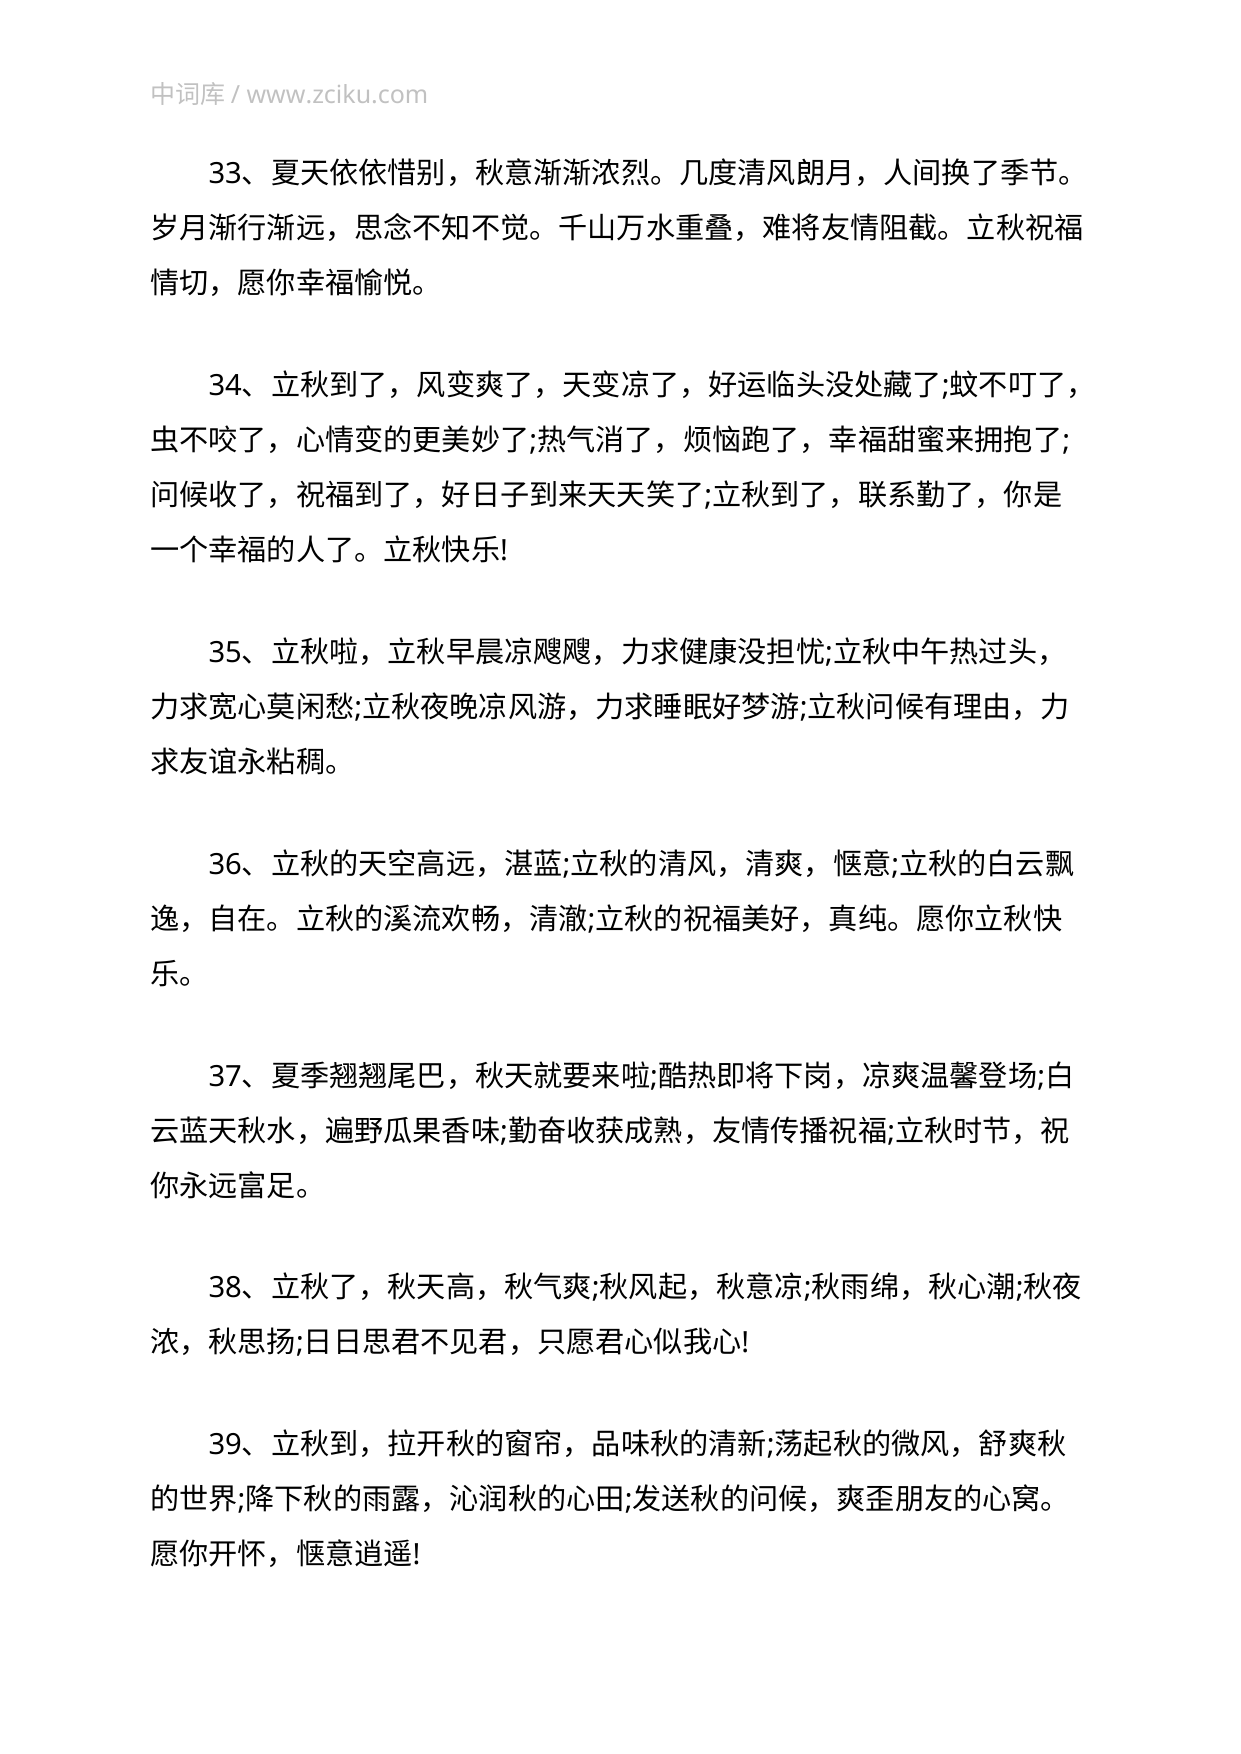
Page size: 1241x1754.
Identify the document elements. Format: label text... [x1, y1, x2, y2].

text 35、立秋啦，立秋早晨凉飕飕，力求健康没担忧;立秋中午热过头，力求宽心莫闲愁;立秋夜晚凉风游，力求睡眠好梦游;立秋问候有理由，力求友谊永粘稠。 [150, 629, 1090, 781]
text 36、立秋的天空高远，湛蓝;立秋的清风，清爽，惬意;立秋的白云飘逸，自在。立秋的溪流欢畅，清澈;立秋的祝福美好，真纯。愿你立秋快乐。 [150, 840, 1090, 993]
text 38、立秋了，秋天高，秋气爽;秋风起，秋意凉;秋雨绵，秋心潮;秋夜浓，秋思扬;日日思君不见君，只愿君心似我心! [150, 1264, 1090, 1361]
text 34、立秋到了，风变爽了，天变凉了，好运临头没处藏了;蚊不叮了，虫不咬了，心情变的更美妙了;热气消了，烦恼跑了，幸福甜蜜来拥抱了;问候收了，祝福到了，好日子到来天天笑了;立秋到了，联系勤了，你是一个幸福的人了。立秋快乐! [150, 362, 1090, 569]
text 37、夏季翘翘尾巴，秋天就要来啦;酷热即将下岗，凉爽温馨登场;白云蓝天秋水，遍野瓜果香味;勤奋收获成熟，友情传播祝福;立秋时节，祝你永远富足。 [150, 1052, 1090, 1204]
text 33、夏天依依惜别，秋意渐渐浓烈。几度清风朗月，人间换了季节。岁月渐行渐远，思念不知不觉。千山万水重叠，难将友情阻截。立秋祝福情切，愿你幸福愉悦。 [150, 150, 1090, 302]
text 39、立秋到，拉开秋的窗帘，品味秋的清新;荡起秋的微风，舒爽秋的世界;降下秋的雨露，沁润秋的心田;发送秋的问候，爽歪朋友的心窝。愿你开怀，惬意逍遥! [150, 1421, 1090, 1573]
